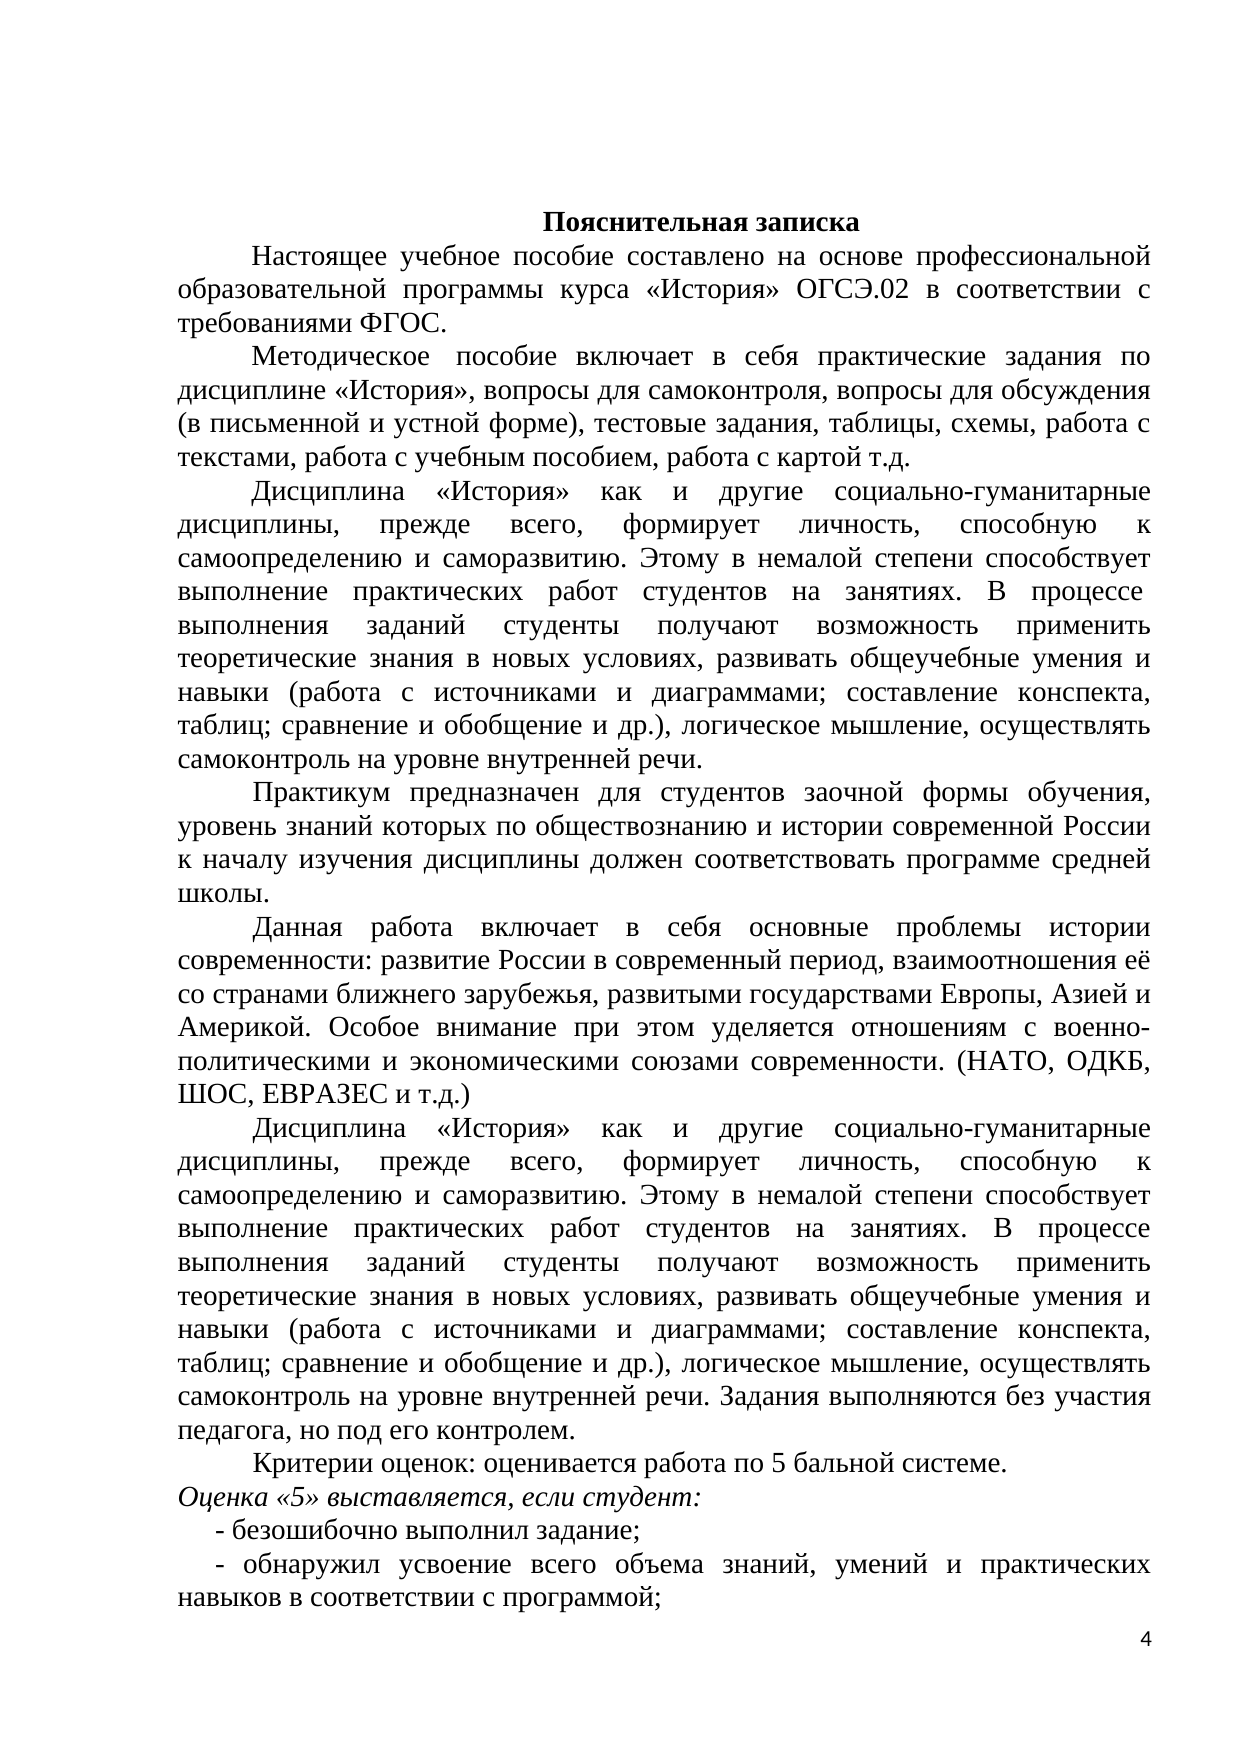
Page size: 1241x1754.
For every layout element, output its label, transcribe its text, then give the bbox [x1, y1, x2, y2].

text Критерии оценок: оценивается работа по 5 бальной системе. [177, 1445, 1152, 1479]
text Дисциплина «История» как и другие социально-гуманитарные дисциплины, прежде всего, формирует личность, способную к самоопределению и саморазвитию. Этому в немалой степени способствует выполнение практических работ студентов на занятиях. В процессе выполнения заданий студенты получают возможность применить теоретические знания в новых условиях, развивать общеучебные умения и навыки (работа с источниками и диаграммами; составление конспекта, таблиц; сравнение и обобщение и др.), логическое мышление, осуществлять самоконтроль на уровне внутренней речи. Задания выполняются без участия педагога, но под его контролем. [177, 1110, 1152, 1445]
text Методическое пособие включает в себя практические задания по дисциплине «История», вопросы для самоконтроля, вопросы для обсуждения (в письменной и устной форме), тестовые задания, таблицы, схемы, работа с текстами, работа с учебным пособием, работа с картой т.д. [177, 338, 1152, 473]
text Настоящее учебное пособие составлено на основе профессиональной образовательной программы курса «История» ОГСЭ.02 в соответствии с требованиями ФГОС. [177, 238, 1152, 338]
text Данная работа включает в себя основные проблемы истории современности: развитие России в современный период, взаимоотношения её со странами ближнего зарубежья, развитыми государствами Европы, Азией и Америкой. Особое внимание при этом уделяется отношениям с военно-политическими и экономическими союзами современности. (НАТО, ОДКБ, ШОС, ЕВРАЗЕС и т.д.) [177, 909, 1152, 1110]
text Пояснительная записка [177, 204, 1152, 238]
text Дисциплина «История» как и другие социально-гуманитарные дисциплины, прежде всего, формирует личность, способную к самоопределению и саморазвитию. Этому в немалой степени способствует выполнение практических работ студентов на занятиях. В процессе выполнения заданий студенты получают возможность применить теоретические знания в новых условиях, развивать общеучебные умения и навыки (работа с источниками и диаграммами; составление конспекта, таблиц; сравнение и обобщение и др.), логическое мышление, осуществлять самоконтроль на уровне внутренней речи. [177, 473, 1152, 774]
text - безошибочно выполнил задание; [177, 1512, 1152, 1546]
text Практикум предназначен для студентов заочной формы обучения, уровень знаний которых по обществознанию и истории современной России к началу изучения дисциплины должен соответствовать программе средней школы. [177, 774, 1152, 909]
text - обнаружил усвоение всего объема знаний, умений и практических навыков в соответствии с программой; [177, 1546, 1152, 1613]
text Оценка «5» выставляется, если студент: [177, 1479, 1152, 1512]
